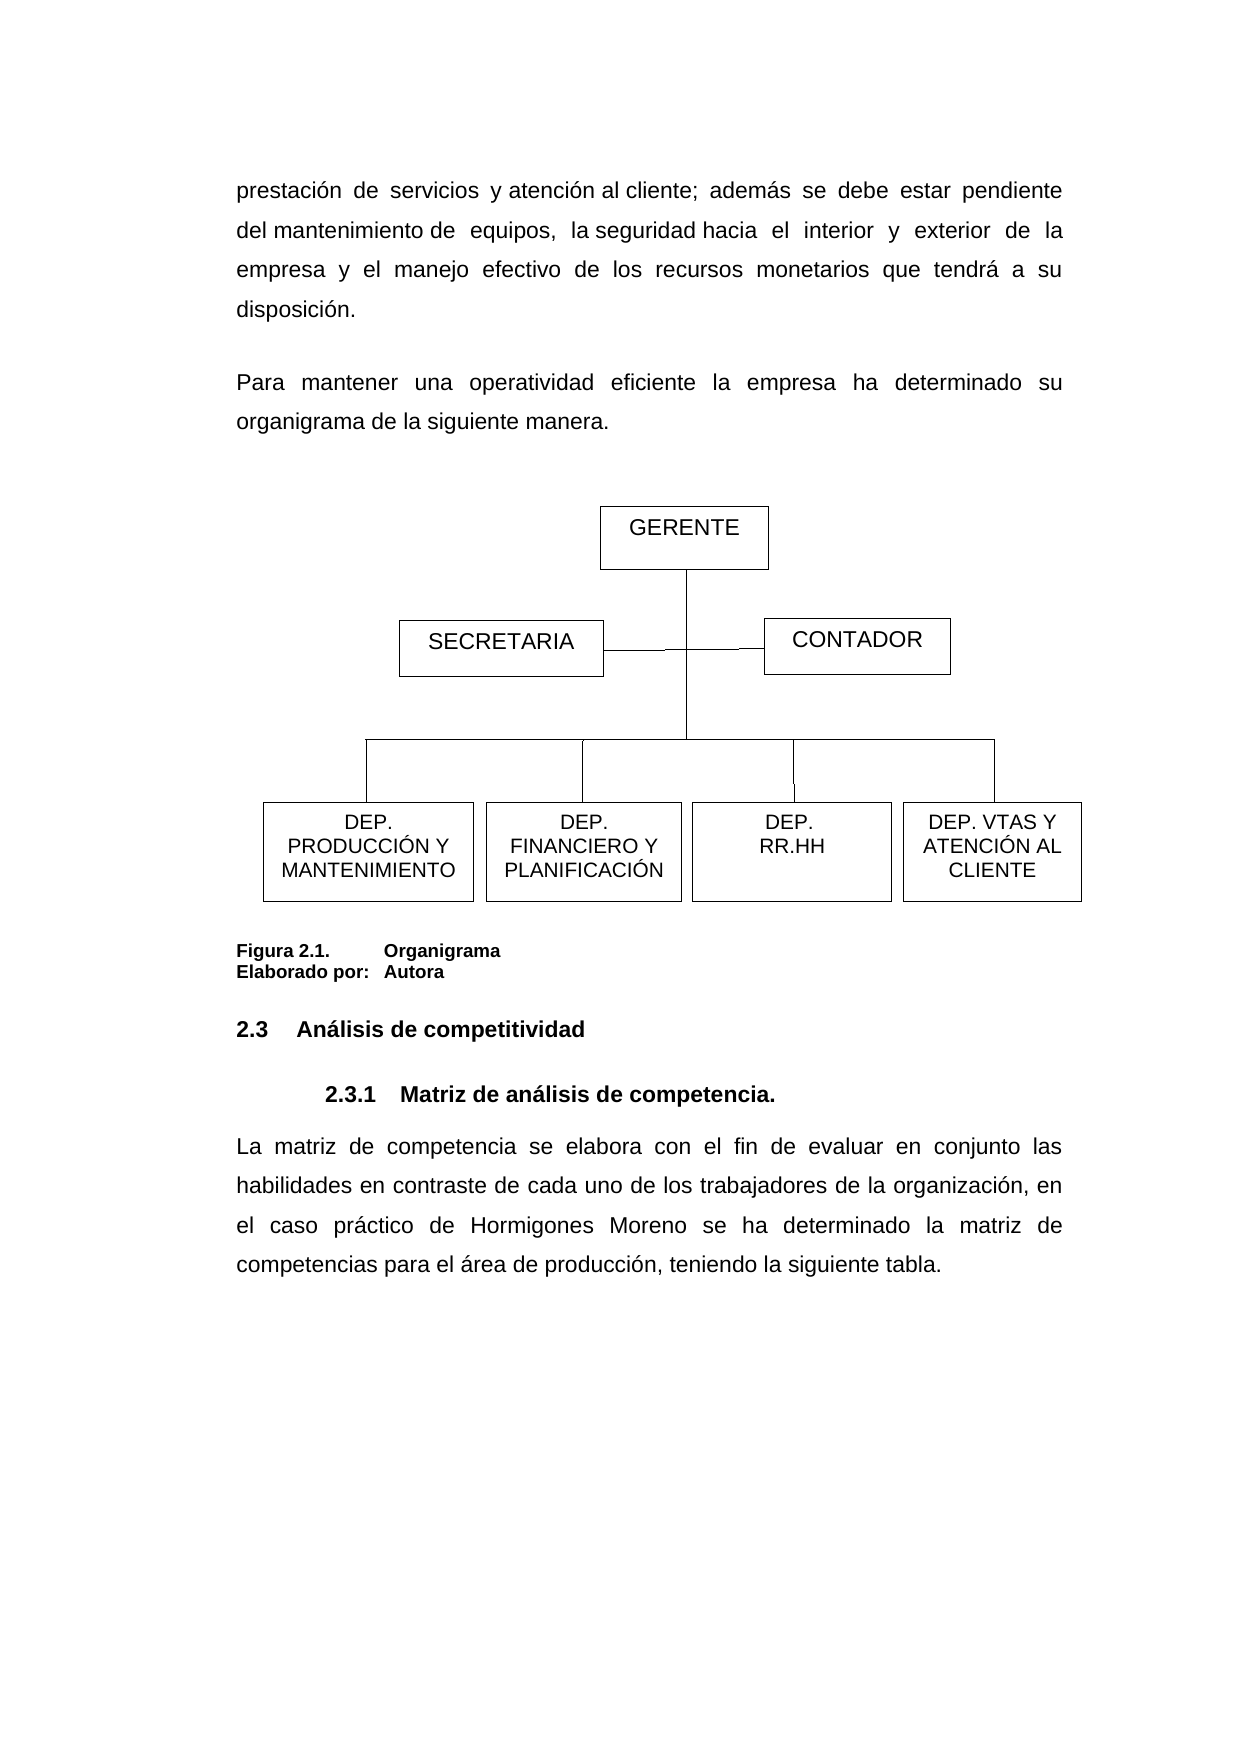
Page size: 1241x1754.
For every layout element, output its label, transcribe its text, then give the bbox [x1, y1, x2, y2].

text Figura 2.1. Organigrama [236, 940, 966, 961]
subtitle Matriz de análisis de competencia. [325, 1081, 1063, 1107]
text Para mantener una operatividad eficiente la empresa ha determinado su organigrama de la siguiente manera. [236, 368, 1063, 434]
subtitle Análisis de competitividad [236, 1016, 1063, 1043]
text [236, 177, 1063, 322]
text Elaborado por: Autora [236, 961, 1063, 983]
text La matriz de competencia se elabora con el fin de evaluar en conjunto las habilidades en contraste de cada uno de los trabajadores de la organización, en el caso práctico de Hormigones Moreno se ha determinado la matriz de competencias para el área de producción, teniendo la siguiente tabla. [236, 1133, 1063, 1277]
